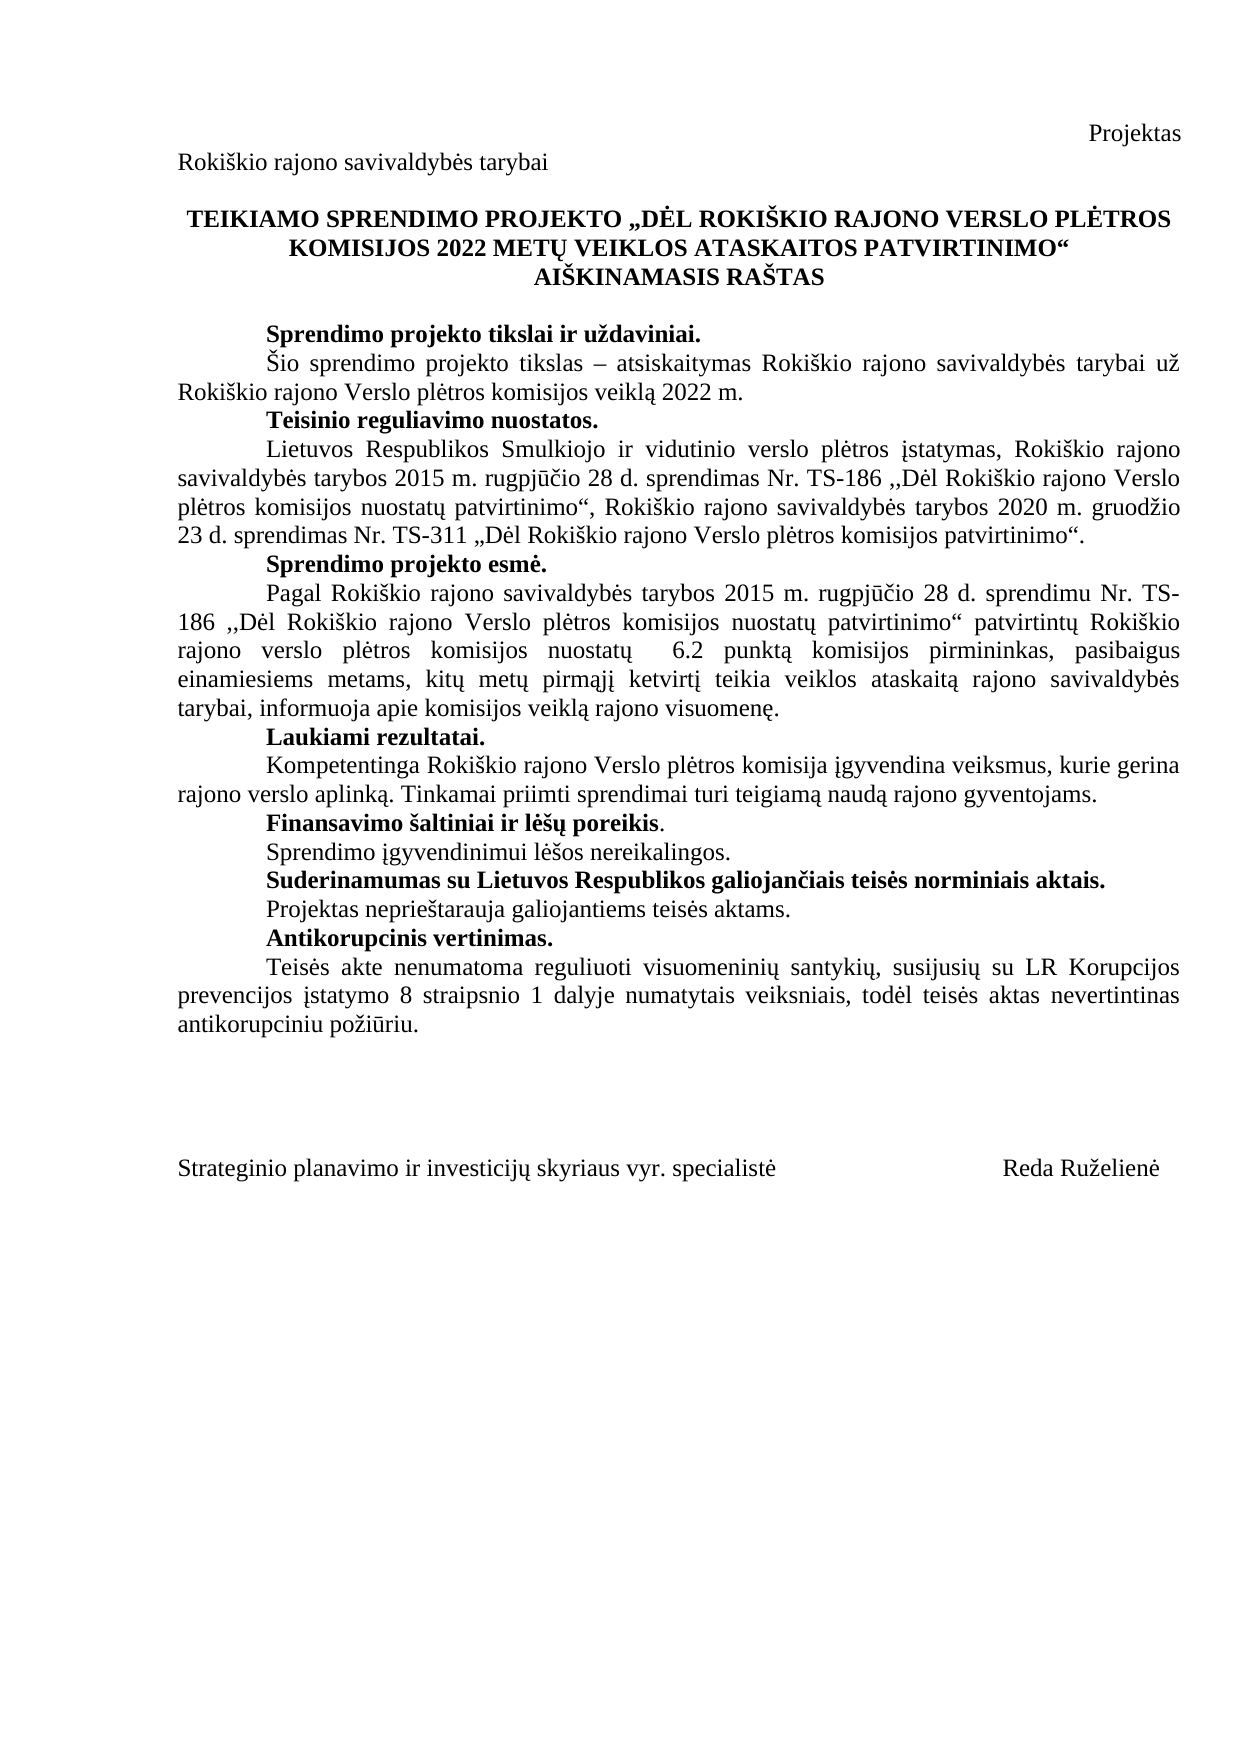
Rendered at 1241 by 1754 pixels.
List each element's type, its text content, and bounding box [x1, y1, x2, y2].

text Projektas [177, 118, 1181, 147]
text Suderinamumas su Lietuvos Respublikos galiojančiais teisės norminiais aktais. [177, 866, 1181, 894]
text Sprendimo projekto esmė. [177, 549, 1181, 578]
text Sprendimo projekto tikslai ir uždaviniai. [177, 319, 1181, 348]
text Sprendimo įgyvendinimui lėšos nereikalingos. [177, 837, 1181, 866]
text AIŠKINAMASIS RAŠTAS [177, 262, 1181, 291]
text Pagal Rokiškio rajono savivaldybės tarybos 2015 m. rugpjūčio 28 d. sprendimu Nr. TS-186 ,,Dėl Rokiškio rajono Verslo plėtros komisijos nuostatų patvirtinimo“ patvirtintų Rokiškio rajono verslo plėtros komisijos nuostatų 6.2 punktą komisijos pirmininkas, pasibaigus einamiesiems metams, kitų metų pirmąjį ketvirtį teikia veiklos ataskaitą rajono savivaldybės tarybai, informuoja apie komisijos veiklą rajono visuomenę. [177, 578, 1181, 722]
text Antikorupcinis vertinimas. [177, 923, 1181, 952]
text Strateginio planavimo ir investicijų skyriaus vyr. specialistė Reda Ruželienė [177, 1153, 1181, 1182]
text Kompetentinga Rokiškio rajono Verslo plėtros komisija įgyvendina veiksmus, kurie gerina rajono verslo aplinką. Tinkamai priimti sprendimai turi teigiamą naudą rajono gyventojams. [177, 751, 1181, 808]
text Šio sprendimo projekto tikslas – atsiskaitymas Rokiškio rajono savivaldybės tarybai už Rokiškio rajono Verslo plėtros komisijos veiklą 2022 m. [177, 348, 1181, 406]
text Projektas neprieštarauja galiojantiems teisės aktams. [177, 894, 1181, 923]
text Rokiškio rajono savivaldybės tarybai [177, 147, 1181, 176]
text Laukiami rezultatai. [177, 722, 1181, 751]
text Lietuvos Respublikos Smulkiojo ir vidutinio verslo plėtros įstatymas, Rokiškio rajono savivaldybės tarybos 2015 m. rugpjūčio 28 d. sprendimas Nr. TS-186 ,,Dėl Rokiškio rajono Verslo plėtros komisijos nuostatų patvirtinimo“, Rokiškio rajono savivaldybės tarybos 2020 m. gruodžio 23 d. sprendimas Nr. TS-311 „Dėl Rokiškio rajono Verslo plėtros komisijos patvirtinimo“. [177, 434, 1181, 549]
text TEIKIAMO SPRENDIMO PROJEKTO „DĖL ROKIŠKIO RAJONO VERSLO PLĖTROS KOMISIJOS 2022 METŲ VEIKLOS ATASKAITOS PATVIRTINIMO“ [177, 204, 1181, 262]
text Teisės akte nenumatoma reguliuoti visuomeninių santykių, susijusių su LR Korupcijos prevencijos įstatymo 8 straipsnio 1 dalyje numatytais veiksniais, todėl teisės aktas nevertintinas antikorupciniu požiūriu. [177, 952, 1181, 1038]
text Finansavimo šaltiniai ir lėšų poreikis. [177, 808, 1181, 837]
text Teisinio reguliavimo nuostatos. [177, 406, 1181, 434]
